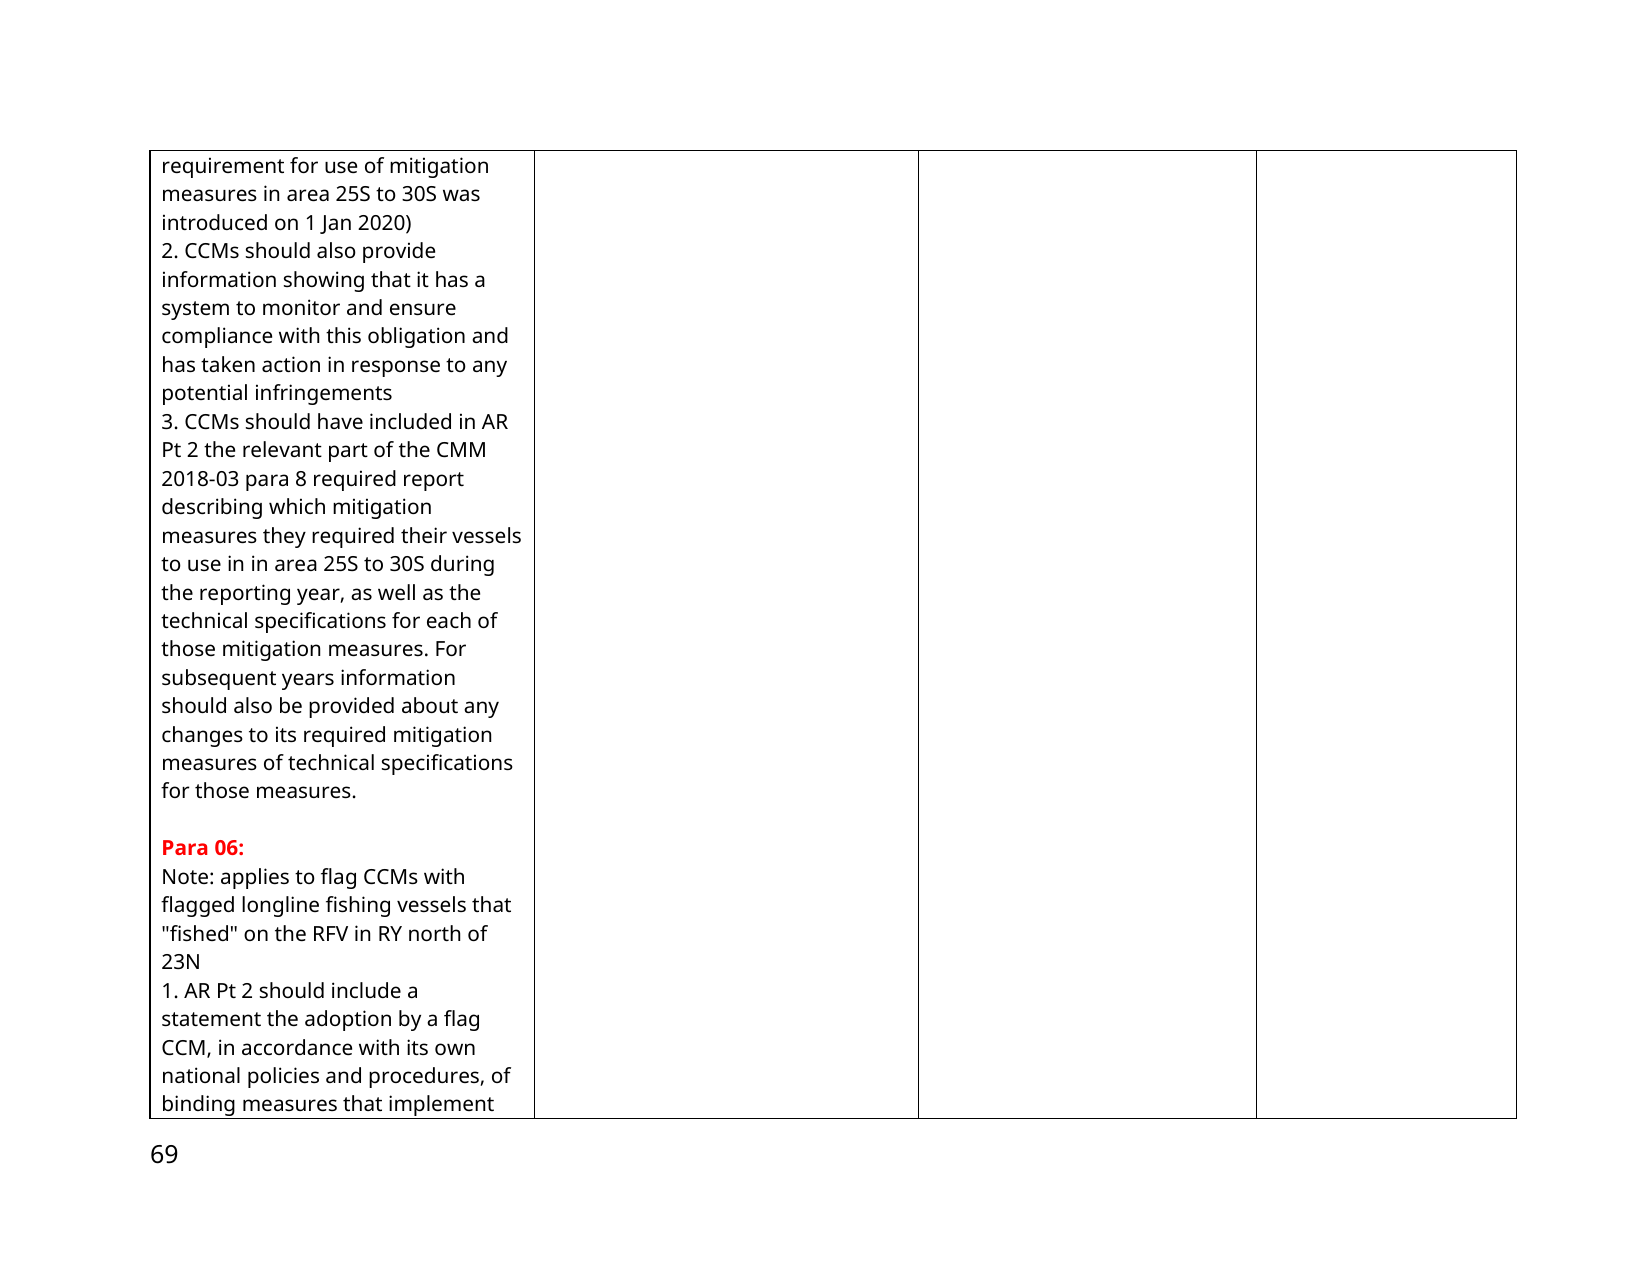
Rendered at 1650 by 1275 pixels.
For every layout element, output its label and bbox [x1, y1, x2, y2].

table_cell [1257, 151, 1516, 1118]
table_cell [535, 151, 918, 1118]
table_cell [151, 151, 534, 1118]
table_cell [919, 151, 1256, 1118]
